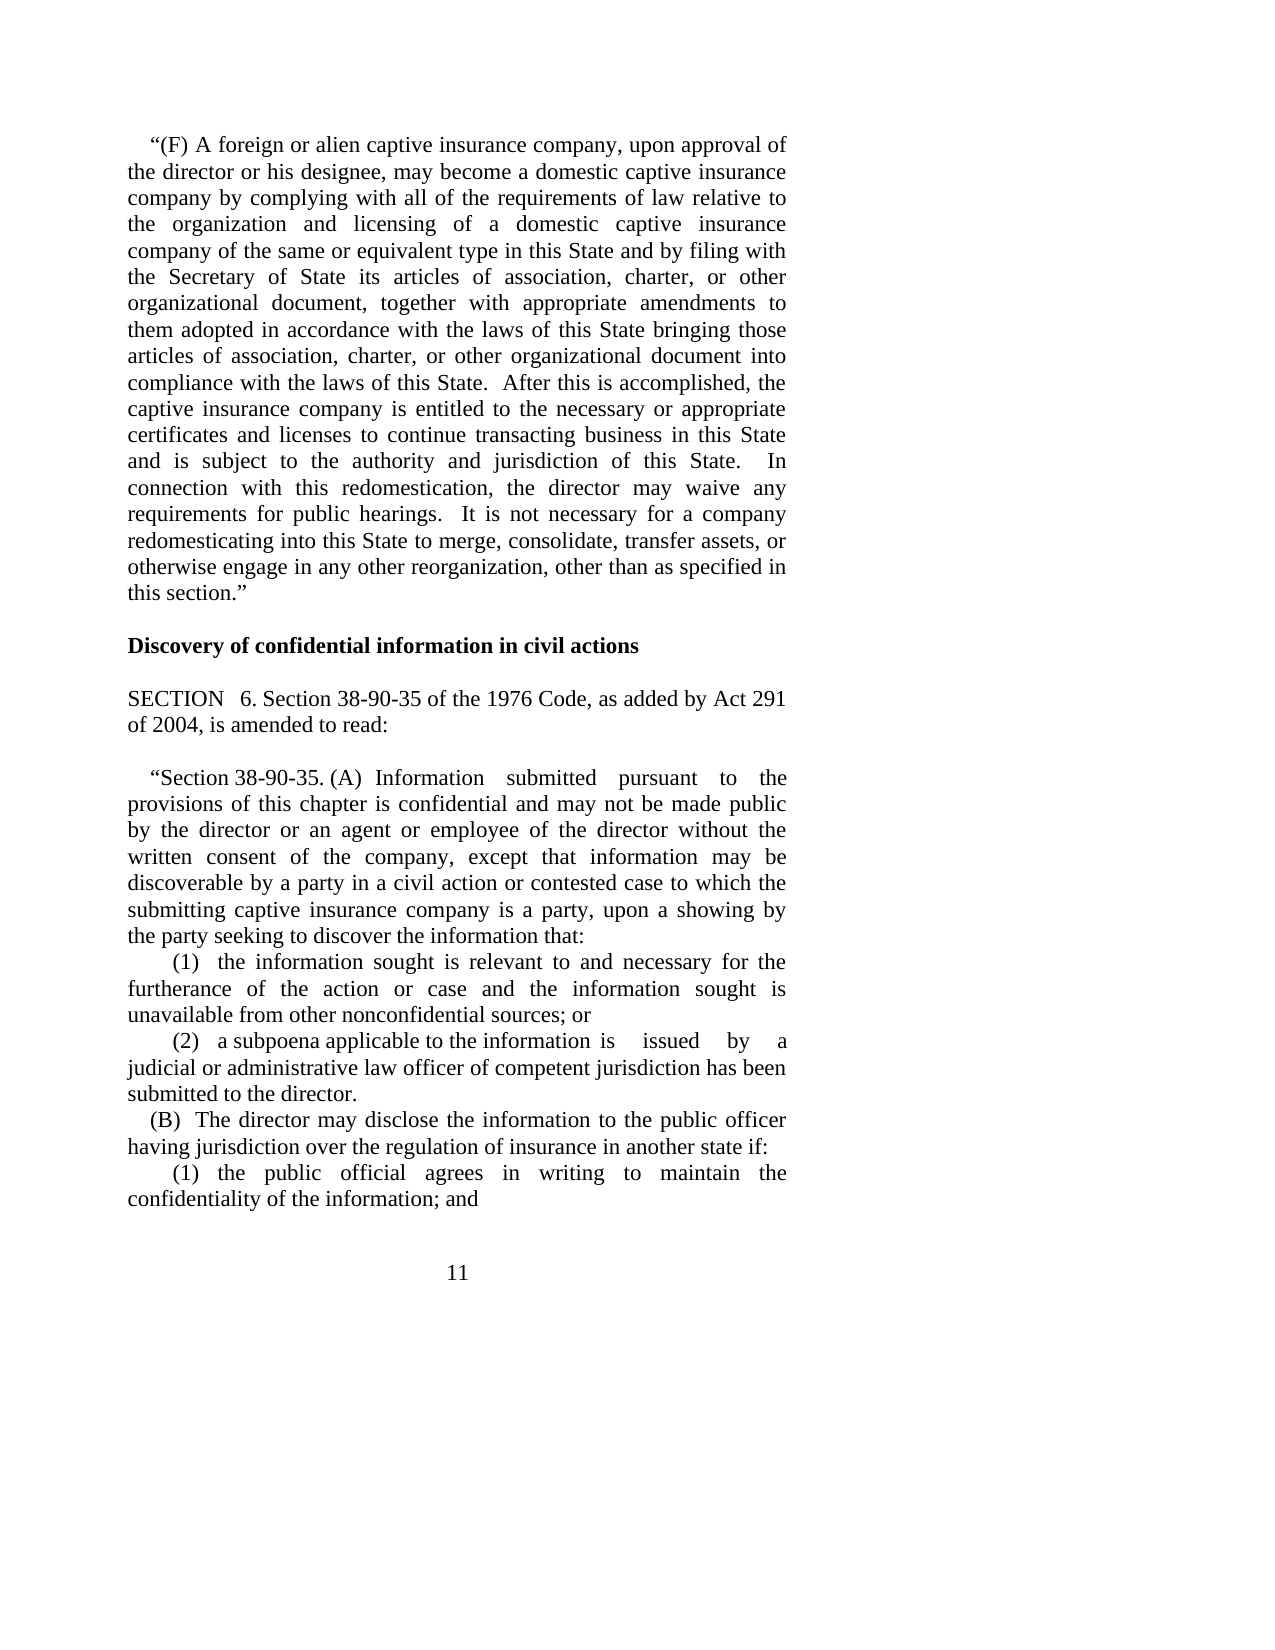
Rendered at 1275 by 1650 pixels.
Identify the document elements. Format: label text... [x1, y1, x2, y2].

text Discovery of confidential information in civil actions [127, 632, 787, 658]
text “(F) A foreign or alien captive insurance company, upon approval of the director or his designee, may become a domestic captive insurance company by complying with all of the requirements of law relative to the organization and licensing of a domestic captive insurance company of the same or equivalent type in this State and by filing with the Secretary of State its articles of association, charter, or other organizational document, together with appropriate amendments to them adopted in accordance with the laws of this State bringing those articles of association, charter, or other organizational document into compliance with the laws of this State. After this is accomplished, the captive insurance company is entitled to the necessary or appropriate certificates and licenses to continue transacting business in this State and is subject to the authority and jurisdiction of this State. In connection with this redomestication, the director may waive any requirements for public hearings. It is not necessary for a company redomesticating into this State to merge, consolidate, transfer assets, or otherwise engage in any other reorganization, other than as specified in this section.” [127, 131, 787, 606]
text (2) a subpoena applicable to the information is issued by a judicial or administrative law officer of competent jurisdiction has been submitted to the director. [127, 1027, 787, 1106]
text (1) the information sought is relevant to and necessary for the furtherance of the action or case and the information sought is unavailable from other nonconfidential sources; or [127, 948, 787, 1027]
text (B) The director may disclose the information to the public officer having jurisdiction over the regulation of insurance in another state if: [127, 1106, 787, 1159]
text SECTION 6. Section 38-90-35 of the 1976 Code, as added by Act 291 of 2004, is amended to read: [127, 685, 787, 737]
text “Section 38-90-35. (A) Information submitted pursuant to the provisions of this chapter is confidential and may not be made public by the director or an agent or employee of the director without the written consent of the company, except that information may be discoverable by a party in a civil action or contested case to which the submitting captive insurance company is a party, upon a showing by the party seeking to discover the information that: [127, 764, 787, 948]
text (1) the public official agrees in writing to maintain the confidentiality of the information; and [127, 1159, 787, 1212]
